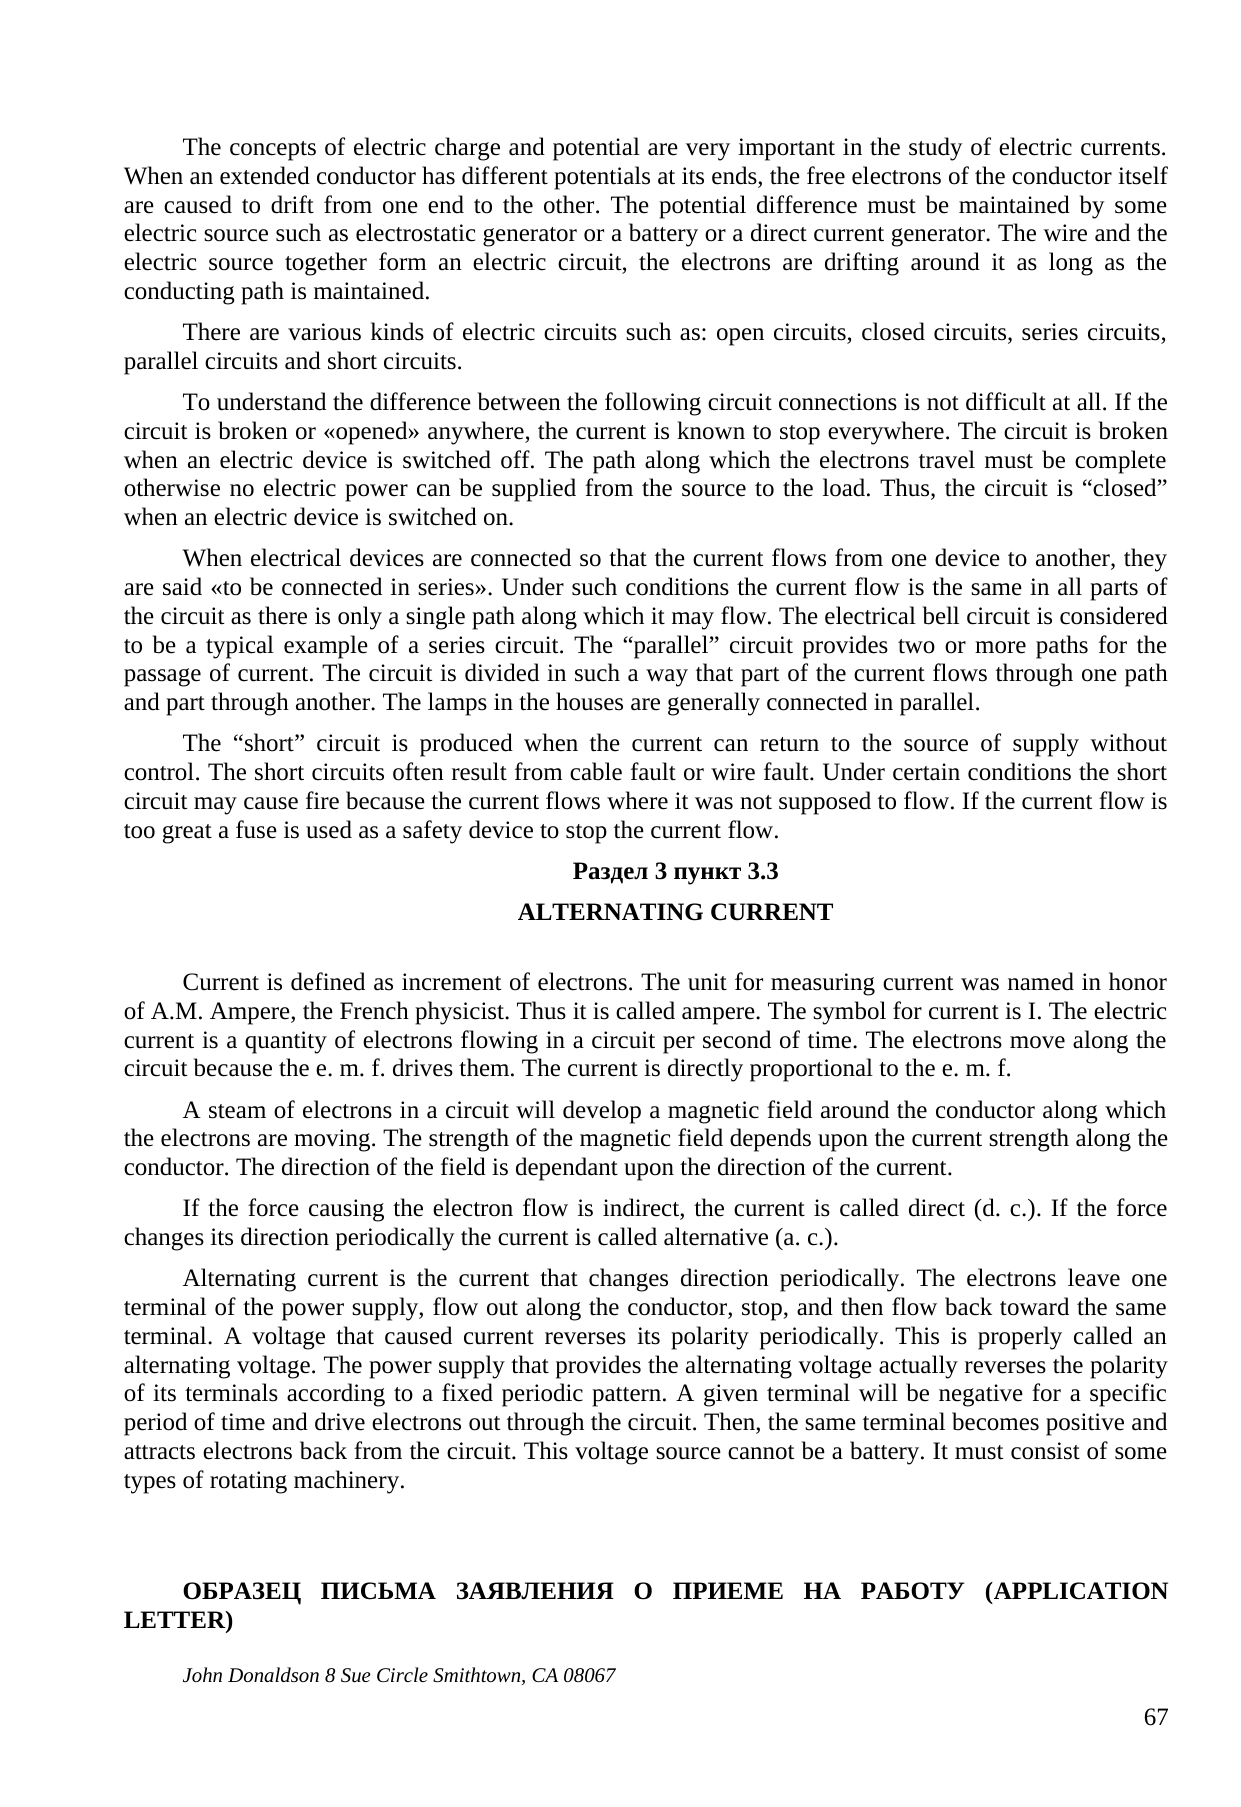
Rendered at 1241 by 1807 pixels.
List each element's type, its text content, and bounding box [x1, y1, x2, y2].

text Current is defined as increment of electrons. The unit for measuring current was named in honor of A.M. Ampere, the French physicist. Thus it is called ampere. The symbol for current is I. The electric current is a quantity of electrons flowing in a circuit per second of time. The electrons move along the circuit because the e. m. f. drives them. The current is directly proportional to the e. m. f. [123, 967, 1169, 1082]
text ОБРАЗЕЦ ПИСЬМА ЗАЯВЛЕНИЯ О ПРИЕМЕ НА РАБОТУ (APPLICATION LETTER) [123, 1576, 1169, 1633]
text When electrical devices are connected so that the current flows from one device to another, they are said «to be connected in series». Under such conditions the current flow is the same in all parts of the circuit as there is only a single path along which it may flow. The electrical bell circuit is considered to be a typical example of a series circuit. The “parallel” circuit provides two or more paths for the passage of current. The circuit is divided in such a way that part of the current flows through one path and part through another. The lamps in the houses are generally connected in parallel. [123, 543, 1169, 716]
text ALTERNATING CURRENT [123, 897, 1169, 926]
text There are various kinds of electric circuits such as: open circuits, closed circuits, series circuits, parallel circuits and short circuits. [123, 317, 1169, 375]
text Alternating current is the current that changes direction periodically. The electrons leave one terminal of the power supply, flow out along the conductor, stop, and then flow back toward the same terminal. A voltage that caused current reverses its polarity periodically. This is properly called an alternating voltage. The power supply that provides the alternating voltage actually reverses the polarity of its terminals according to a fixed periodic pattern. A given terminal will be negative for a specific period of time and drive electrons out through the circuit. Then, the same terminal becomes positive and attracts electrons back from the circuit. This voltage source cannot be a battery. It must consist of some types of rotating machinery. [123, 1263, 1169, 1493]
text The “short” circuit is produced when the current can return to the source of supply without control. The short circuits often result from cable fault or wire fault. Under certain conditions the short circuit may cause fire because the current flows where it was not supposed to flow. If the current flow is too great a fuse is used as a safety device to stop the current flow. [123, 728, 1169, 843]
text If the force causing the electron flow is indirect, the current is called direct (d. c.). If the force changes its direction periodically the current is called alternative (a. c.). [123, 1193, 1169, 1251]
text The concepts of electric charge and potential are very important in the study of electric currents. When an extended conductor has different potentials at its ends, the free electrons of the conductor itself are caused to drift from one end to the other. The potential difference must be maintained by some electric source such as electrostatic generator or a battery or a direct current generator. The wire and the electric source together form an electric circuit, the electrons are drifting around it as long as the conducting path is maintained. [123, 132, 1169, 305]
text To understand the difference between the following circuit connections is not difficult at all. If the circuit is broken or «opened» anywhere, the current is known to stop everywhere. The circuit is broken when an electric device is switched off. The path along which the electrons travel must be complete otherwise no electric power can be supplied from the source to the load. Thus, the circuit is “closed” when an electric device is switched on. [123, 387, 1169, 531]
text A steam of electrons in a circuit will develop a magnetic field around the conductor along which the electrons are moving. The strength of the magnetic field depends upon the current strength along the conductor. The direction of the field is dependant upon the direction of the current. [123, 1095, 1169, 1181]
text Раздел 3 пункт 3.3 [123, 856, 1169, 885]
text John Donaldson 8 Sue Circle Smithtown, CA 08067 [123, 1663, 1169, 1687]
